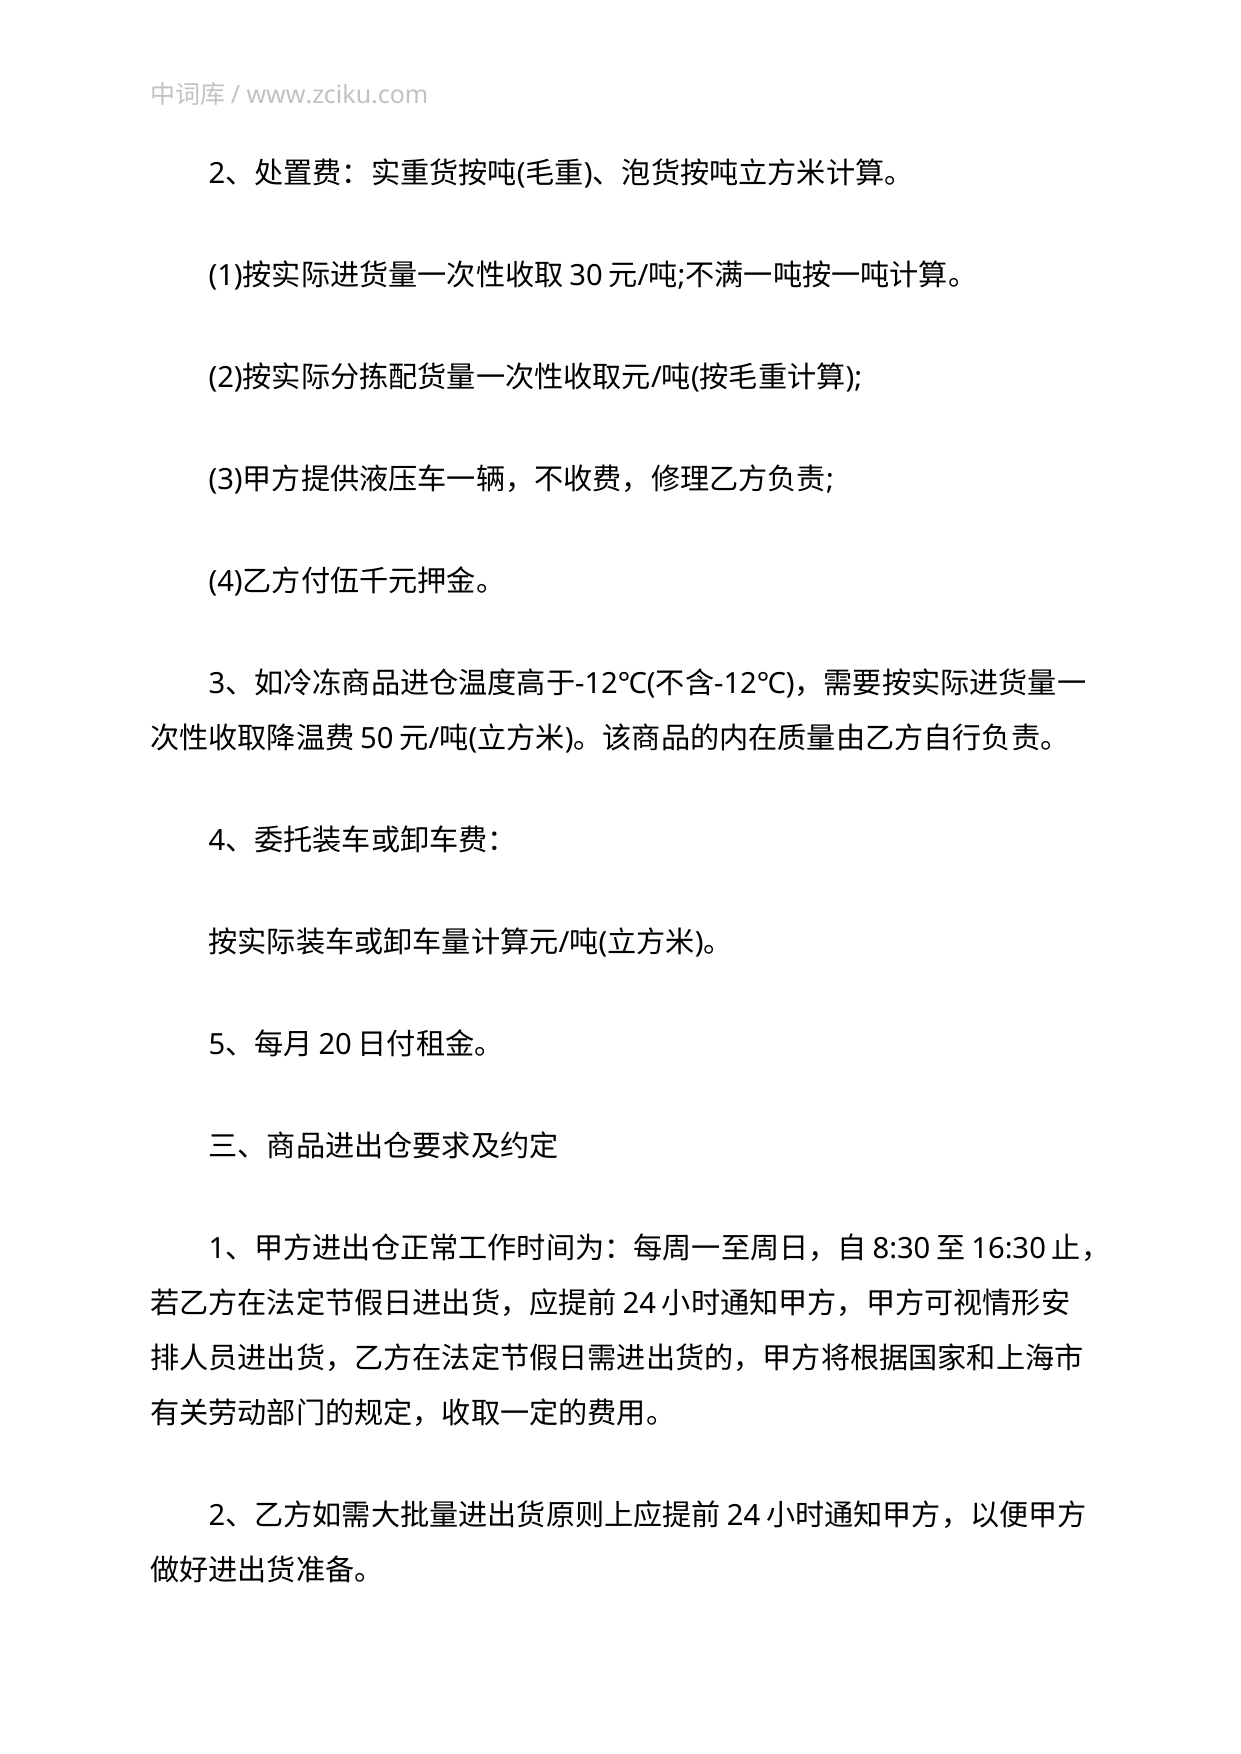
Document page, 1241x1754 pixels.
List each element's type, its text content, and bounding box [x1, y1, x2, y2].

text 2、处置费：实重货按吨(毛重)、泡货按吨立方米计算。 [150, 150, 1090, 192]
text 4、委托装车或卸车费： [150, 817, 1090, 859]
text 三、商品进出仓要求及约定 [150, 1123, 1090, 1165]
text 1、甲方进出仓正常工作时间为：每周一至周日，自8:30至16:30止，若乙方在法定节假日进出货，应提前24小时通知甲方，甲方可视情形安排人员进出货，乙方在法定节假日需进出货的，甲方将根据国家和上海市有关劳动部门的规定，收取一定的费用。 [150, 1224, 1090, 1432]
text 2、乙方如需大批量进出货原则上应提前24小时通知甲方，以便甲方做好进出货准备。 [150, 1491, 1090, 1588]
text (3)甲方提供液压车一辆，不收费，修理乙方负责; [150, 456, 1090, 498]
text (4)乙方付伍千元押金。 [150, 558, 1090, 600]
text 3、如冷冻商品进仓温度高于-12℃(不含-12℃)，需要按实际进货量一次性收取降温费50元/吨(立方米)。该商品的内在质量由乙方自行负责。 [150, 660, 1090, 757]
text 5、每月20日付租金。 [150, 1021, 1090, 1063]
text (2)按实际分拣配货量一次性收取元/吨(按毛重计算); [150, 354, 1090, 396]
text 按实际装车或卸车量计算元/吨(立方米)。 [150, 919, 1090, 961]
text (1)按实际进货量一次性收取30元/吨;不满一吨按一吨计算。 [150, 252, 1090, 294]
